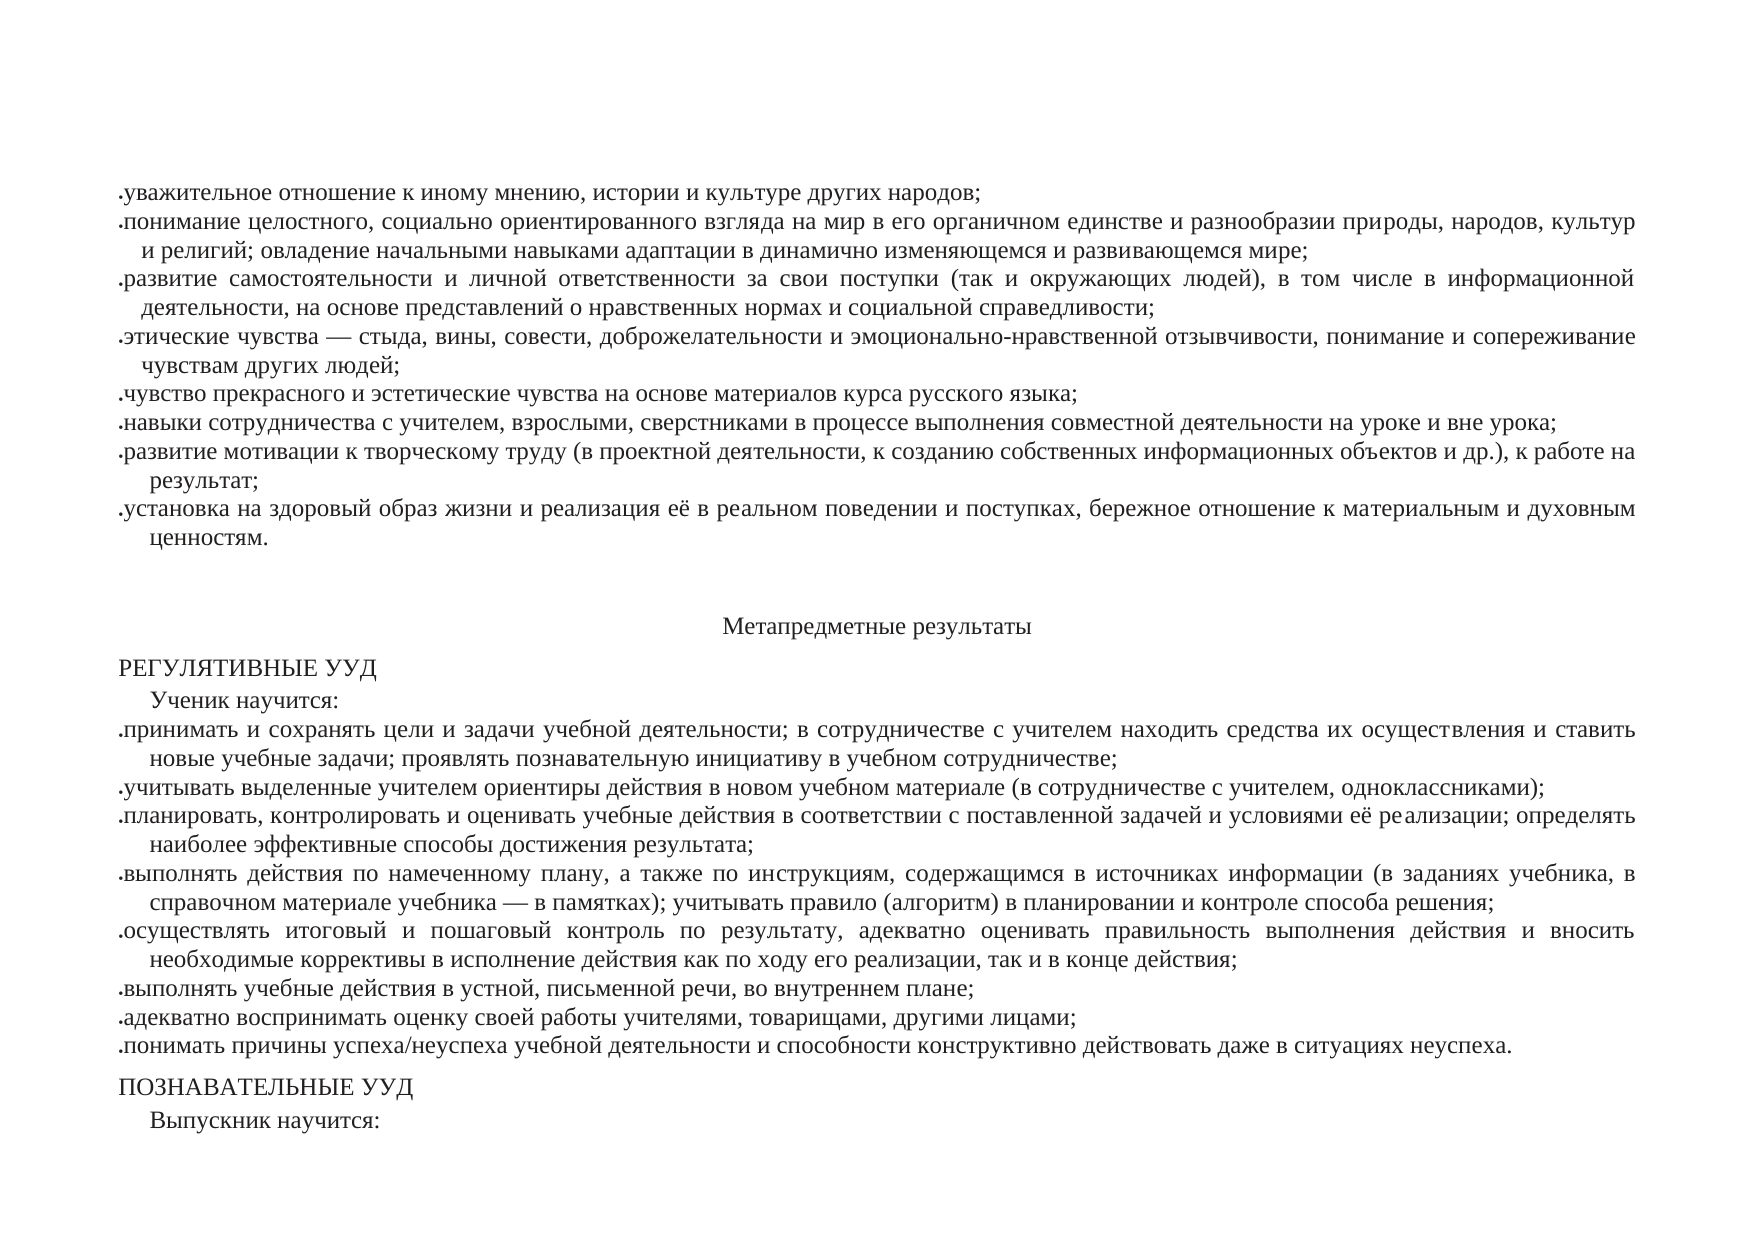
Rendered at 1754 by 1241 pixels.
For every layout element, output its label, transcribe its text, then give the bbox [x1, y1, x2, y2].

text •чувство прекрасного и эстетические чувства на основе материалов курса русского языка; [118, 378, 1636, 407]
text •развитие мотивации к творческому труду (в проектной деятельности, к созданию собственных информационных объектов и др.), к работе на результат; [118, 436, 1636, 493]
text •адекватно воспринимать оценку своей работы учителями, товарищами, другими лицами; [118, 1002, 1636, 1031]
text •развитие самостоятельности и личной ответственности за свои поступки (так и окружающих людей), в том числе в информационной деятельности, на основе представлений о нравственных нормах и социальной справедливости; [118, 263, 1636, 321]
text •принимать и сохранять цели и задачи учебной деятельности; в сотрудничестве с учителем находить средства их осуществления и ставить новые учебные задачи; проявлять познавательную инициативу в учебном сотрудничестве; [118, 714, 1636, 772]
text •этические чувства — стыда, вины, совести, доброжелательности и эмоционально-нравственной отзывчивости, понимание и сопереживание чувствам других людей; [118, 321, 1636, 378]
text •понимать причины успеха/неуспеха учебной деятельности и способности конструктивно действовать даже в ситуациях неуспеха. [118, 1031, 1636, 1059]
text ПОЗНАВАТЕЛЬНЫЕ УУД [118, 1072, 1636, 1101]
text Выпускник научится: [118, 1105, 1636, 1133]
text •уважительное отношение к иному мнению, истории и культуре других народов; [118, 177, 1636, 206]
text •осуществлять итоговый и пошаговый контроль по результату, адекватно оценивать правильность выполнения действия и вносить необходимые коррективы в исполнение действия как по ходу его реализации, так и в конце действия; [118, 916, 1636, 973]
text •понимание целостного, социально ориентированного взгляда на мир в его органичном единстве и разнообразии природы, народов, культур и религий; овладение начальными навыками адаптации в динамично изменяющемся и развивающемся мире; [118, 206, 1636, 263]
text •выполнять действия по намеченному плану, а также по инструкциям, содержащимся в источниках информации (в заданиях учебника, в справочном материале учебника — в памятках); учитывать правило (алгоритм) в планировании и контроле способа решения; [118, 858, 1636, 916]
text •планировать, контролировать и оценивать учебные действия в соответствии с поставленной задачей и условиями её реализации; определять наиболее эффективные способы достижения результата; [118, 801, 1636, 858]
text •учитывать выделенные учителем ориентиры действия в новом учебном материале (в сотрудничестве с учителем, одноклассниками); [118, 772, 1636, 801]
text •установка на здоровый образ жизни и реализация её в реальном поведении и поступках, бережное отношение к материальным и духовным ценностям. [118, 493, 1636, 551]
text Метапредметные результаты [118, 611, 1636, 640]
text •навыки сотрудничества с учителем, взрослыми, сверстниками в процессе выполнения совместной деятельности на уроке и вне урока; [118, 407, 1636, 436]
text Ученик научится: [118, 686, 1636, 714]
text •выполнять учебные действия в устной, письменной речи, во внутреннем плане; [118, 973, 1636, 1002]
text РЕГУЛЯТИВНЫЕ УУД [118, 653, 1636, 681]
